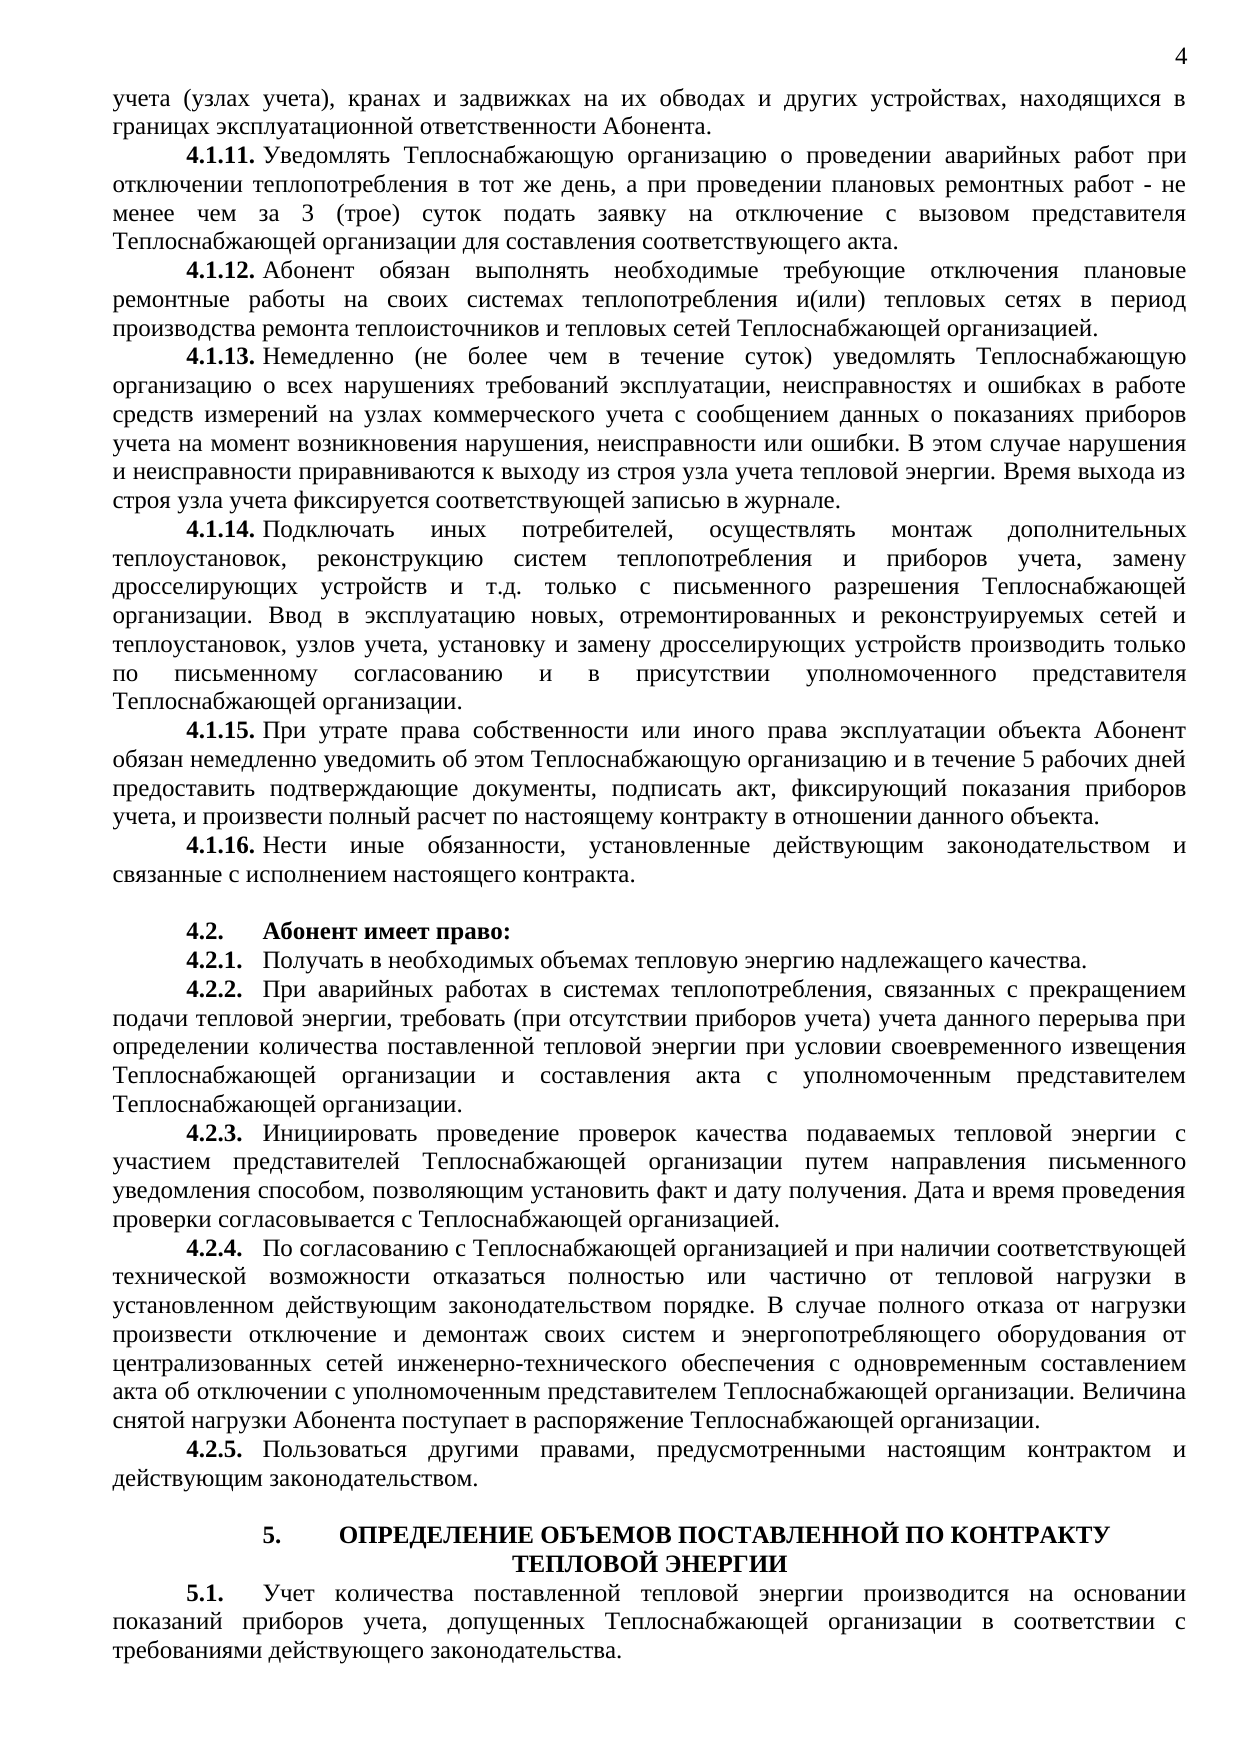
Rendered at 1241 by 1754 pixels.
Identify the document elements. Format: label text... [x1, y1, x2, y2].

list Немедленно (не более чем в течение суток) уведомлять Теплоснабжающую организацию о всех нарушениях требований эксплуатации, неисправностях и ошибках в работе средств измерений на узлах коммерческого учета с сообщением данных о показаниях приборов учета на момент возникновения нарушения, неисправности или ошибки. В этом случае нарушения и неисправности приравниваются к выходу из строя узла учета тепловой энергии. Время выхода из строя узла учета фиксируется соответствующей записью в журнале. [112, 341, 1187, 514]
list Абонент имеет право: [112, 916, 1187, 945]
list Нести иные обязанности, установленные действующим законодательством и связанные с исполнением настоящего контракта. [112, 830, 1187, 888]
list По согласованию с Теплоснабжающей организацией и при наличии соответствующей технической возможности отказаться полностью или частично от тепловой нагрузки в установленном действующим законодательством порядке. В случае полного отказа от нагрузки произвести отключение и демонтаж своих систем и энергопотребляющего оборудования от централизованных сетей инженерно-технического обеспечения с одновременным составлением акта об отключении с уполномоченным представителем Теплоснабжающей организации. Величина снятой нагрузки Абонента поступает в распоряжение Теплоснабжающей организации. [112, 1233, 1187, 1434]
list Пользоваться другими правами, предусмотренными настоящим контрактом и действующим законодательством. [112, 1434, 1187, 1491]
list При утрате права собственности или иного права эксплуатации объекта Абонент обязан немедленно уведомить об этом Теплоснабжающую организацию и в течение 5 рабочих дней предоставить подтверждающие документы, подписать акт, фиксирующий показания приборов учета, и произвести полный расчет по настоящему контракту в отношении данного объекта. [112, 715, 1187, 830]
list Подключать иных потребителей, осуществлять монтаж дополнительных теплоустановок, реконструкцию систем теплопотребления и приборов учета, замену дросселирующих устройств и т.д. только с письменного разрешения Теплоснабжающей организации. Ввод в эксплуатацию новых, отремонтированных и реконструируемых сетей и теплоустановок, узлов учета, установку и замену дросселирующих устройств производить только по письменному согласованию и в присутствии уполномоченного представителя Теплоснабжающей организации. [112, 514, 1187, 715]
list Абонент обязан выполнять необходимые требующие отключения плановые ремонтные работы на своих системах теплопотребления и(или) тепловых сетях в период производства ремонта теплоисточников и тепловых сетей Теплоснабжающей организацией. [112, 255, 1187, 341]
list Уведомлять Теплоснабжающую организацию о проведении аварийных работ при отключении теплопотребления в тот же день, а при проведении плановых ремонтных работ - не менее чем за 3 (трое) суток подать заявку на отключение с вызовом представителя Теплоснабжающей организации для составления соответствующего акта. [112, 140, 1187, 255]
list Учет количества поставленной тепловой энергии производится на основании показаний приборов учета, допущенных Теплоснабжающей организации в соответствии с требованиями действующего законодательства. [112, 1578, 1187, 1664]
list При аварийных работах в системах теплопотребления, связанных с прекращением подачи тепловой энергии, требовать (при отсутствии приборов учета) учета данного перерыва при определении количества поставленной тепловой энергии при условии своевременного извещения Теплоснабжающей организации и составления акта с уполномоченным представителем Теплоснабжающей организации. [112, 974, 1187, 1118]
list Инициировать проведение проверок качества подаваемых тепловой энергии с участием представителей Теплоснабжающей организации путем направления письменного уведомления способом, позволяющим установить факт и дату получения. Дата и время проведения проверки согласовывается с Теплоснабжающей организацией. [112, 1118, 1187, 1233]
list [112, 83, 1187, 140]
list Получать в необходимых объемах тепловую энергию надлежащего качества. [112, 945, 1187, 974]
list ОПРЕДЕЛЕНИЕ ОБЪЕМОВ ПОСТАВЛЕННОЙ ПО КОНТРАКТУ ТЕПЛОВОЙ ЭНЕРГИИ [112, 1520, 1187, 1578]
